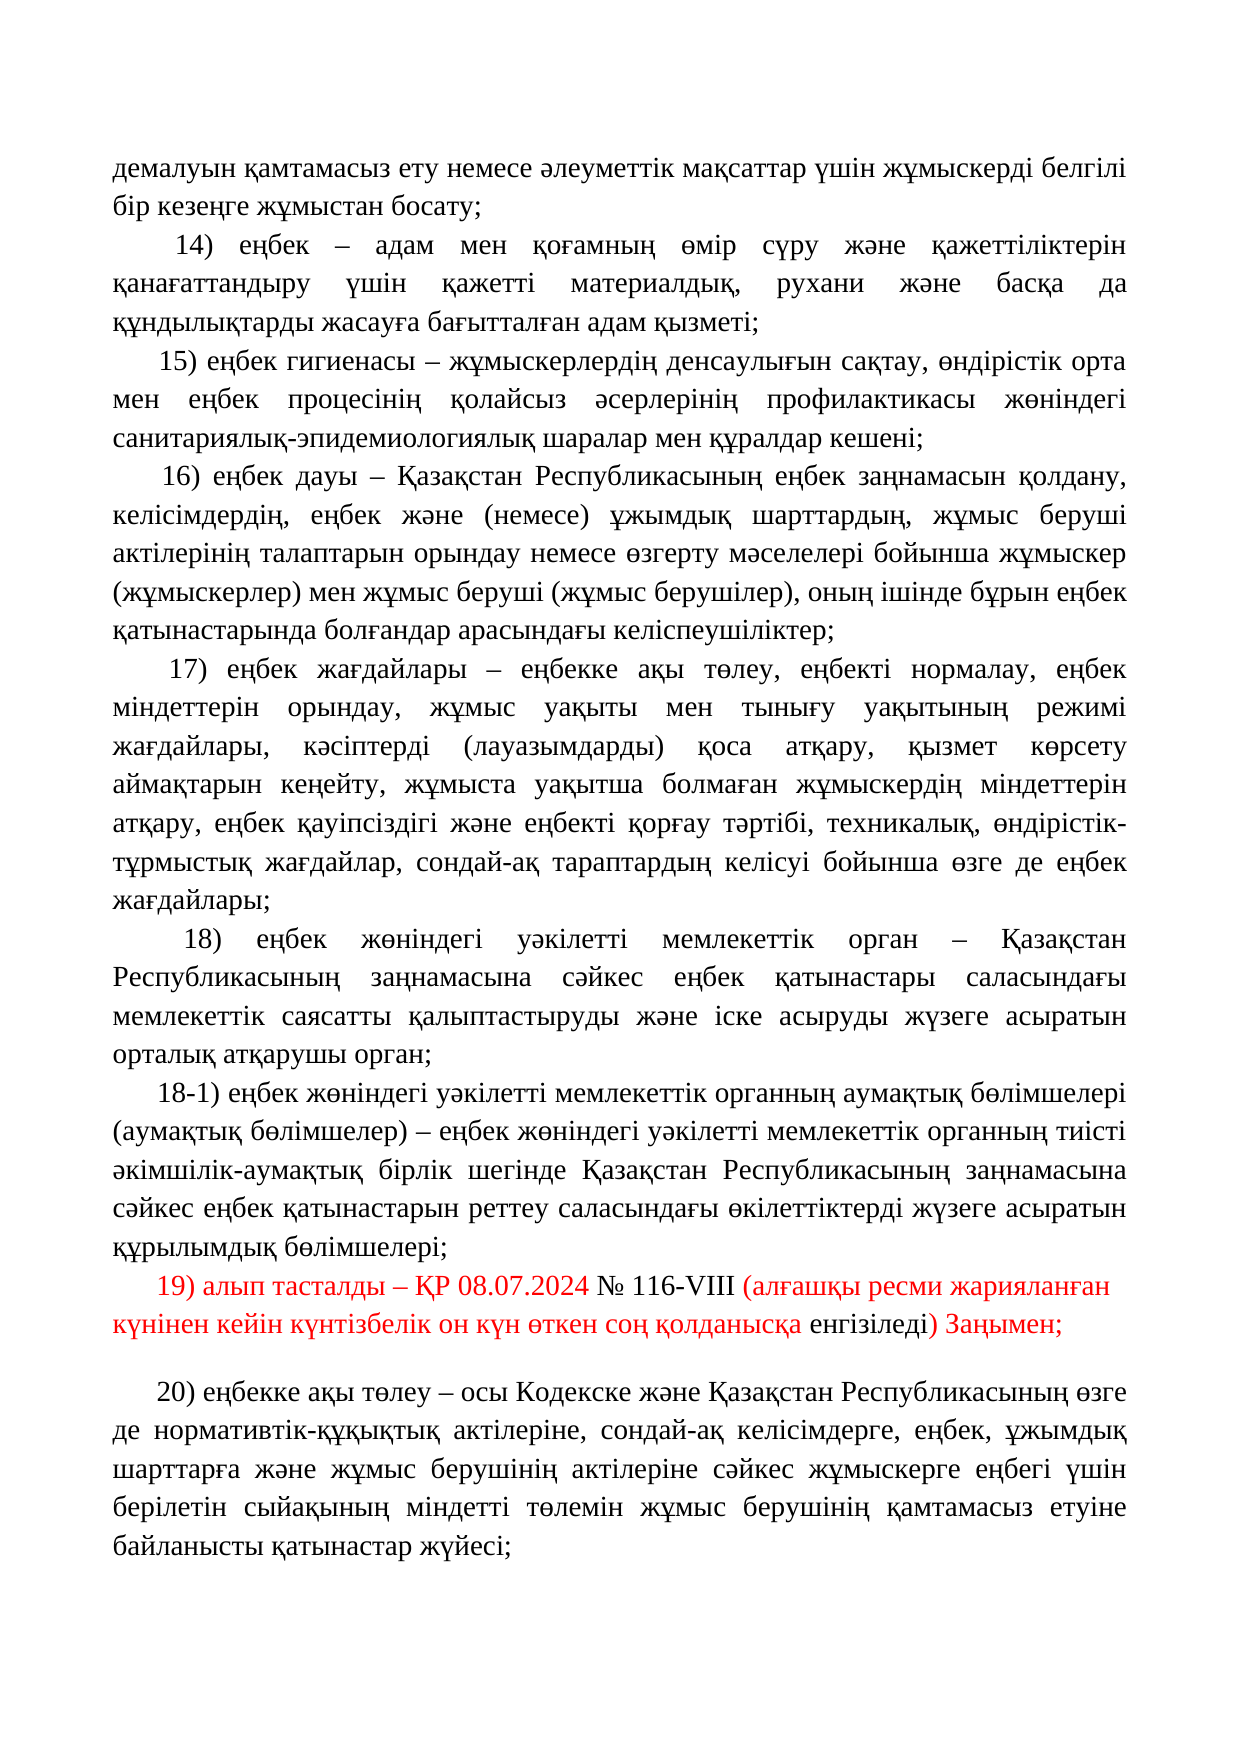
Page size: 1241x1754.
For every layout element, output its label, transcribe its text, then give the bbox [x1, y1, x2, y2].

text 14) еңбек – адам мен қоғамның өмір сүру және қажеттіліктерін қанағаттандыру үшін қажетті материалдық, рухани және басқа да құндылықтарды жасауға бағытталған адам қызметі; [112, 227, 1128, 338]
text 16) еңбек дауы – Қазақстан Республикасының еңбек заңнамасын қолдану, келісімдердің, еңбек және (немесе) ұжымдық шарттардың, жұмыс беруші актілерінің талаптарын орындау немесе өзгерту мәселелері бойынша жұмыскер (жұмыскерлер) мен жұмыс беруші (жұмыс берушілер), оның ішінде бұрын еңбек қатынастарында болғандар арасындағы келіспеушіліктер; [112, 458, 1128, 646]
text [112, 150, 1128, 222]
text 19) алып тасталды – ҚР 08.07.2024 № 116-VIII (алғашқы ресми жарияланған күнінен кейін күнтізбелік он күн өткен соң қолданысқа енгізіледі) Заңымен; [112, 1268, 1128, 1370]
text 15) еңбек гигиенасы – жұмыскерлердің денсаулығын сақтау, өндірістік орта мен еңбек процесінің қолайсыз әсерлерінің профилактикасы жөніндегі санитариялық-эпидемиологиялық шаралар мен құралдар кешені; [112, 343, 1128, 453]
text 18-1) еңбек жөніндегі уәкілетті мемлекеттік органның аумақтық бөлімшелері (аумақтық бөлімшелер) – еңбек жөніндегі уәкілетті мемлекеттік органның тиісті әкімшілік-аумақтық бірлік шегінде Қазақстан Республикасының заңнамасына сәйкес еңбек қатынастарын реттеу саласындағы өкілеттіктерді жүзеге асыратын құрылымдық бөлімшелері; [112, 1075, 1128, 1263]
text 17) еңбек жағдайлары – еңбекке ақы төлеу, еңбекті нормалау, еңбек міндеттерін орындау, жұмыс уақыты мен тынығу уақытының режимі жағдайлары, кәсіптерді (лауазымдарды) қоса атқару, қызмет көрсету аймақтарын кеңейту, жұмыста уақытша болмаған жұмыскердің міндеттерін атқару, еңбек қауіпсіздігі және еңбекті қорғау тәртібі, техникалық, өндірістік-тұрмыстық жағдайлар, сондай-ақ тараптардың келісуі бойынша өзге де еңбек жағдайлары; [112, 651, 1128, 916]
text 20) еңбекке ақы төлеу – осы Кодекске және Қазақстан Республикасының өзге де нормативтік-құқықтық актілеріне, сондай-ақ келісімдерге, еңбек, ұжымдық шарттарға және жұмыс берушінің актілеріне сәйкес жұмыскерге еңбегі үшін берілетін сыйақының міндетті төлемін жұмыс берушінің қамтамасыз етуіне байланысты қатынастар жүйесі; [112, 1374, 1128, 1562]
text 18) еңбек жөнiндегi уәкiлеттi мемлекеттiк орган – Қазақстан Республикасының заңнамасына сәйкес еңбек қатынастары саласындағы мемлекеттік саясатты қалыптастыруды және іске асыруды жүзеге асыратын орталық атқарушы орган; [112, 921, 1128, 1070]
